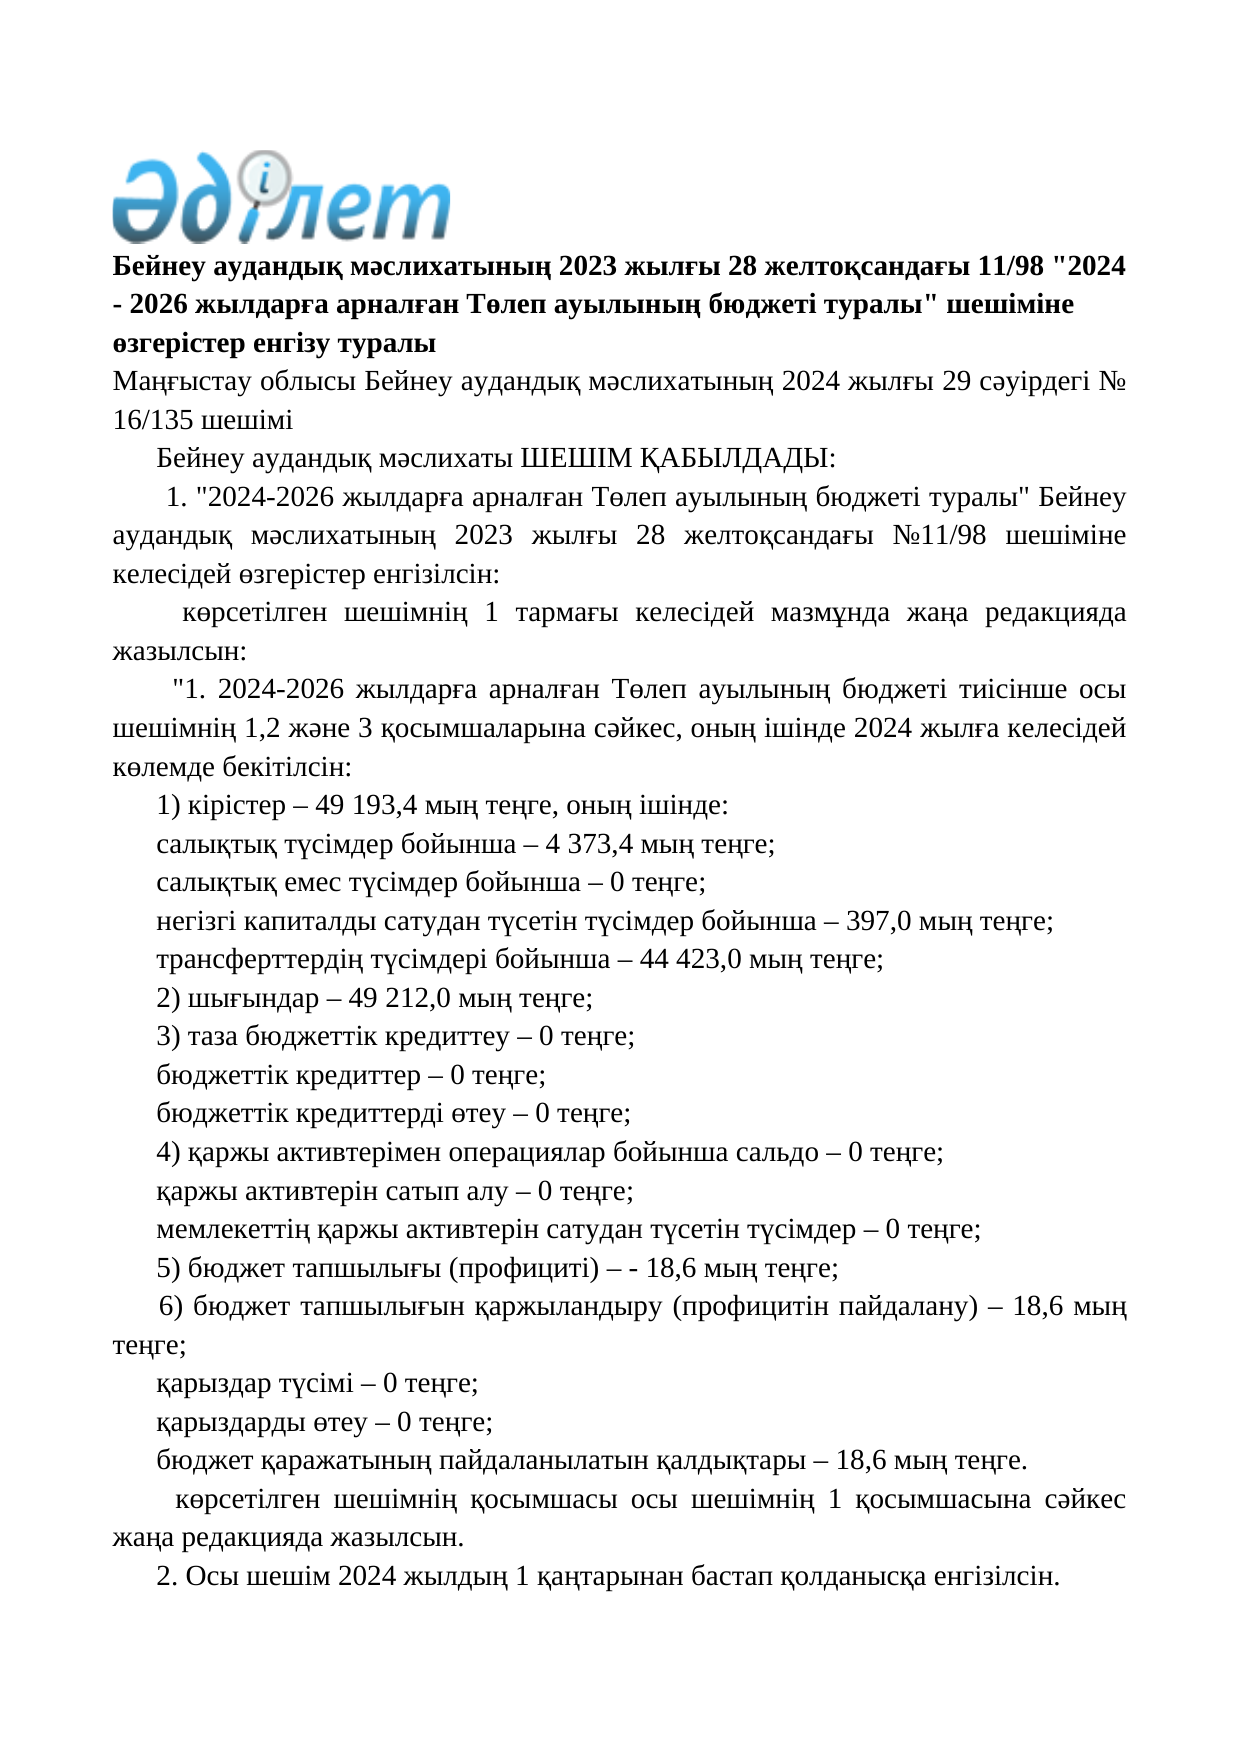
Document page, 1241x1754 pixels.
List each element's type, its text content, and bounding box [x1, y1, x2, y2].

text 5) бюджет тапшылығы (профициті) – - 18,6 мың теңге; [112, 1250, 1128, 1283]
text 1. "2024-2026 жылдарға арналған Төлеп ауылының бюджеті туралы" Бейнеу аудандық мәслихатының 2023 жылғы 28 желтоқсандағы №11/98 шешіміне келесідей өзгерістер енгізілсін: [112, 479, 1128, 589]
text 2) шығындар – 49 212,0 мың теңге; [112, 980, 1128, 1013]
text 2. Осы шешім 2024 жылдың 1 қаңтарынан бастап қолданысқа енгізілсін. [112, 1558, 1128, 1592]
text "1. 2024-2026 жылдарға арналған Төлеп ауылының бюджеті тиісінше осы шешімнің 1,2 және 3 қосымшаларына сәйкес, оның ішінде 2024 жылға келесідей көлемде бекітілсін: [112, 672, 1128, 782]
text қарыздар түсімі – 0 теңге; [112, 1365, 1128, 1399]
text 6) бюджет тапшылығын қаржыландыру (профицитін пайдалану) – 18,6 мың теңге; [112, 1288, 1128, 1360]
text Маңғыстау облысы Бейнеу аудандық мәслихатының 2024 жылғы 29 сәуірдегі № 16/135 шешімі [112, 363, 1128, 435]
picture [112, 150, 451, 244]
text қаржы активтерін сатып алу – 0 теңге; [112, 1173, 1128, 1206]
text 3) таза бюджеттік кредиттеу – 0 теңге; [112, 1018, 1128, 1052]
text бюджеттік кредиттерді өтеу – 0 теңге; [112, 1096, 1128, 1129]
text 1) кірістер – 49 193,4 мың теңге, оның ішінде: [112, 787, 1128, 821]
text көрсетілген шешімнің 1 тармағы келесідей мазмұнда жаңа редакцияда жазылсын: [112, 594, 1128, 667]
text мемлекеттің қаржы активтерін сатудан түсетін түсімдер – 0 теңге; [112, 1211, 1128, 1245]
text қарыздарды өтеу – 0 теңге; [112, 1404, 1128, 1437]
text салықтық емес түсімдер бойынша – 0 теңге; [112, 864, 1128, 898]
text Бейнеу аудандық мәслихаты ШЕШІМ ҚАБЫЛДАДЫ: [112, 440, 1128, 474]
text бюджет қаражатының пайдаланылатын қалдықтары – 18,6 мың теңге. [112, 1442, 1128, 1476]
text негізгі капиталды сатудан түсетін түсімдер бойынша – 397,0 мың теңге; [112, 903, 1128, 936]
text трансферттердің түсімдері бойынша – 44 423,0 мың теңге; [112, 941, 1128, 975]
text Бейнеу аудандық мәслихатының 2023 жылғы 28 желтоқсандағы 11/98 "2024 - 2026 жылдарға арналған Төлеп ауылының бюджеті туралы" шешіміне өзгерістер енгізу туралы [112, 248, 1128, 358]
text бюджеттік кредиттер – 0 теңге; [112, 1057, 1128, 1091]
text салықтық түсімдер бойынша – 4 373,4 мың теңге; [112, 826, 1128, 859]
text көрсетілген шешімнің қосымшасы осы шешімнің 1 қосымшасына сәйкес жаңа редакцияда жазылсын. [112, 1481, 1128, 1553]
text 4) қаржы активтерімен операциялар бойынша сальдо – 0 теңге; [112, 1134, 1128, 1168]
